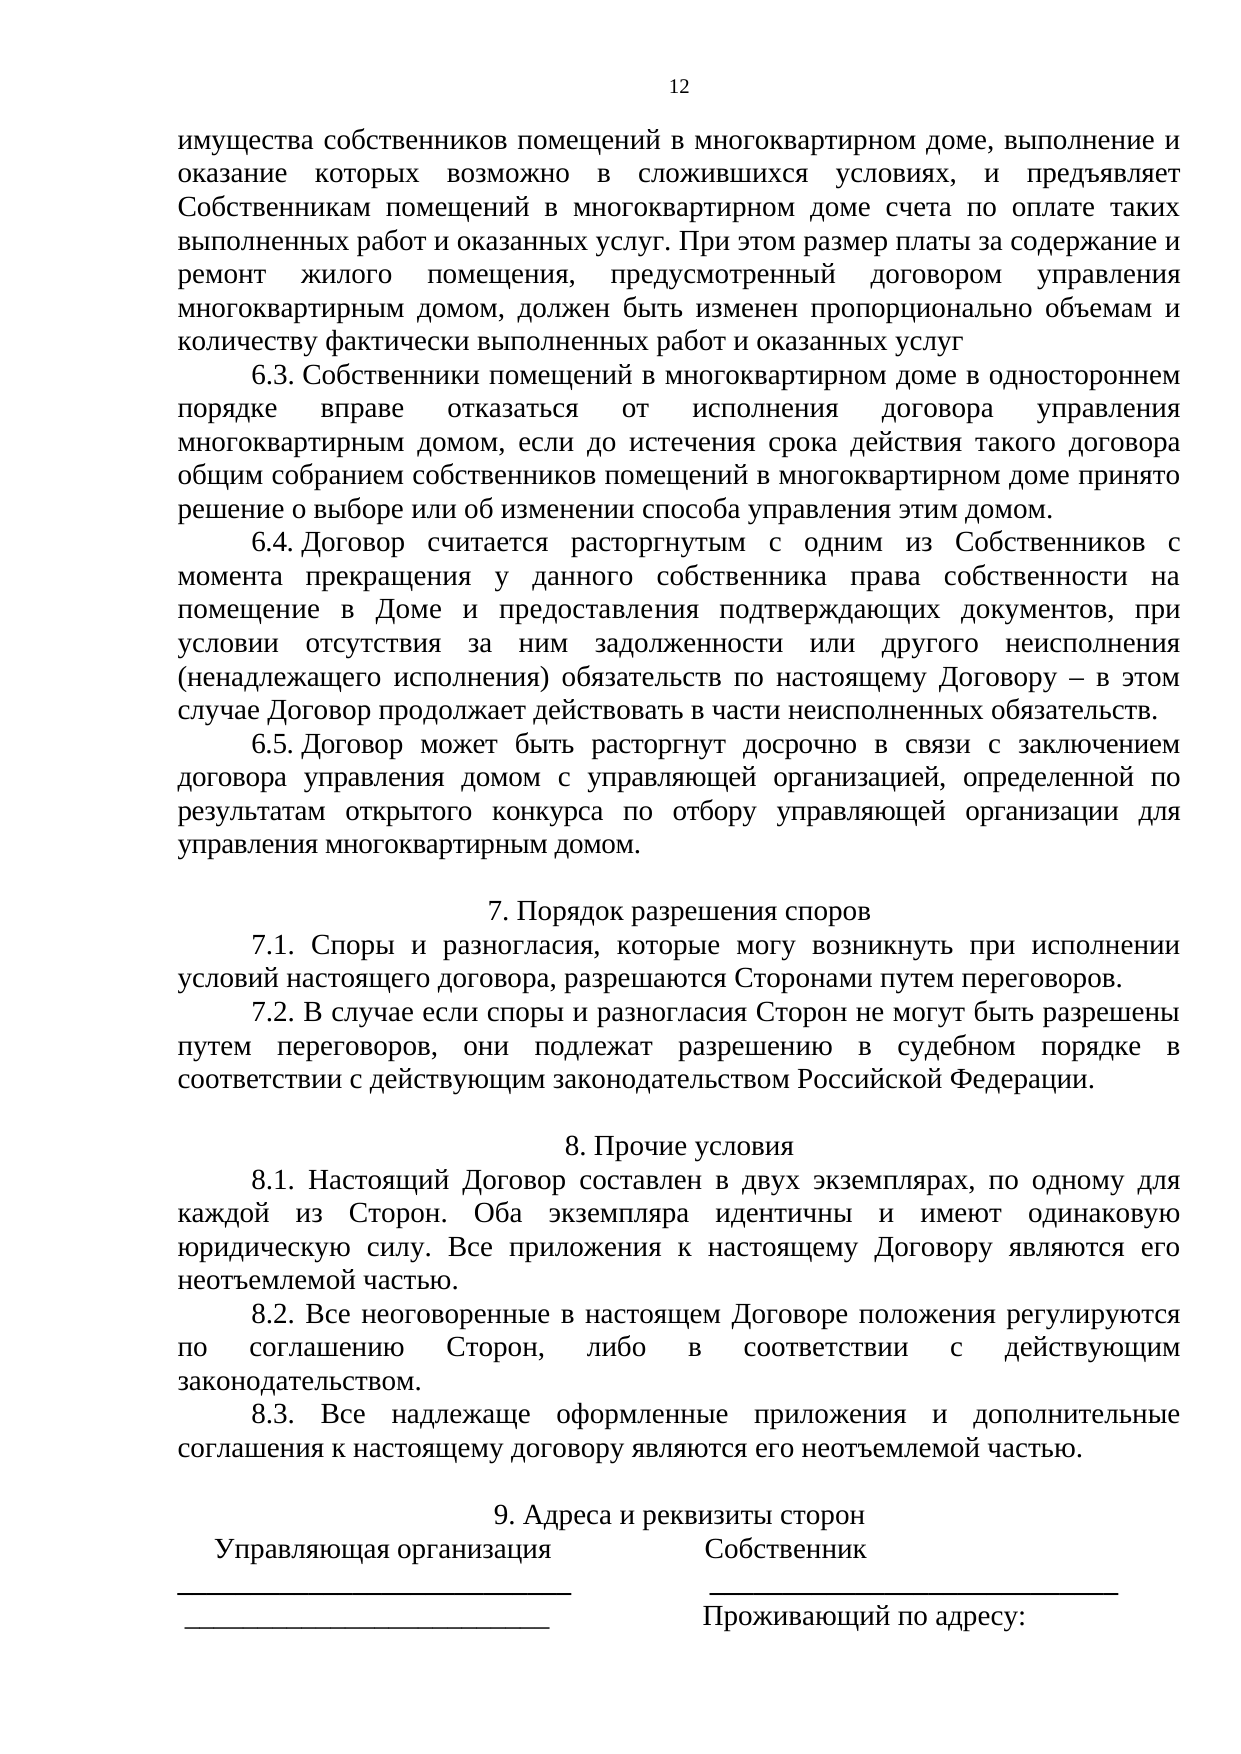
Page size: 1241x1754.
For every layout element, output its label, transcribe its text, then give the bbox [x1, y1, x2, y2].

text 7.2. В случае если споры и разногласия Сторон не могут быть разрешены путем переговоров, они подлежат разрешению в судебном порядке в соответствии с действующим законодательством Российской Федерации. [177, 994, 1181, 1095]
text 8.2. Все неоговоренные в настоящем Договоре положения регулируются по соглашению Сторон, либо в соответствии с действующим законодательством. [177, 1296, 1181, 1397]
text 8.3. Все надлежаще оформленные приложения и дополнительные соглашения к настоящему договору являются его неотъемлемой частью. [177, 1397, 1181, 1464]
text _________________________ Проживающий по адресу: [177, 1598, 1181, 1631]
text 7. Порядок разрешения споров [177, 893, 1181, 927]
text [177, 122, 1181, 357]
text 9. Адреса и реквизиты сторон [177, 1497, 1181, 1531]
text Управляющая организация Собственник [177, 1531, 1181, 1564]
text ___________________________ ____________________________ [177, 1564, 1181, 1598]
text 6.4. Договор считается расторгнутым с одним из Собственников с момента прекращения у данного собственника права собственности на помещение в Доме и предоставления подтверждающих документов, при условии отсутствия за ним задолженности или другого неисполнения (ненадлежащего исполнения) обязательств по настоящему Договору – в этом случае Договор продолжает действовать в части неисполненных обязательств. [177, 524, 1181, 726]
text 7.1. Споры и разногласия, которые могу возникнуть при исполнении условий настоящего договора, разрешаются Сторонами путем переговоров. [177, 927, 1181, 994]
text 6.3. Собственники помещений в многоквартирном доме в одностороннем порядке вправе отказаться от исполнения договора управления многоквартирным домом, если до истечения срока действия такого договора общим собранием собственников помещений в многоквартирном доме принято решение о выборе или об изменении способа управления этим домом. [177, 357, 1181, 524]
text 8.1. Настоящий Договор составлен в двух экземплярах, по одному для каждой из Сторон. Оба экземпляра идентичны и имеют одинаковую юридическую силу. Все приложения к настоящему Договору являются его неотъемлемой частью. [177, 1162, 1181, 1296]
text 8. Прочие условия [177, 1128, 1181, 1162]
text 6.5. Договор может быть расторгнут досрочно в связи с заключением договора управления домом с управляющей организацией, определенной по результатам открытого конкурса по отбору управляющей организации для управления многоквартирным домом. [177, 726, 1181, 860]
